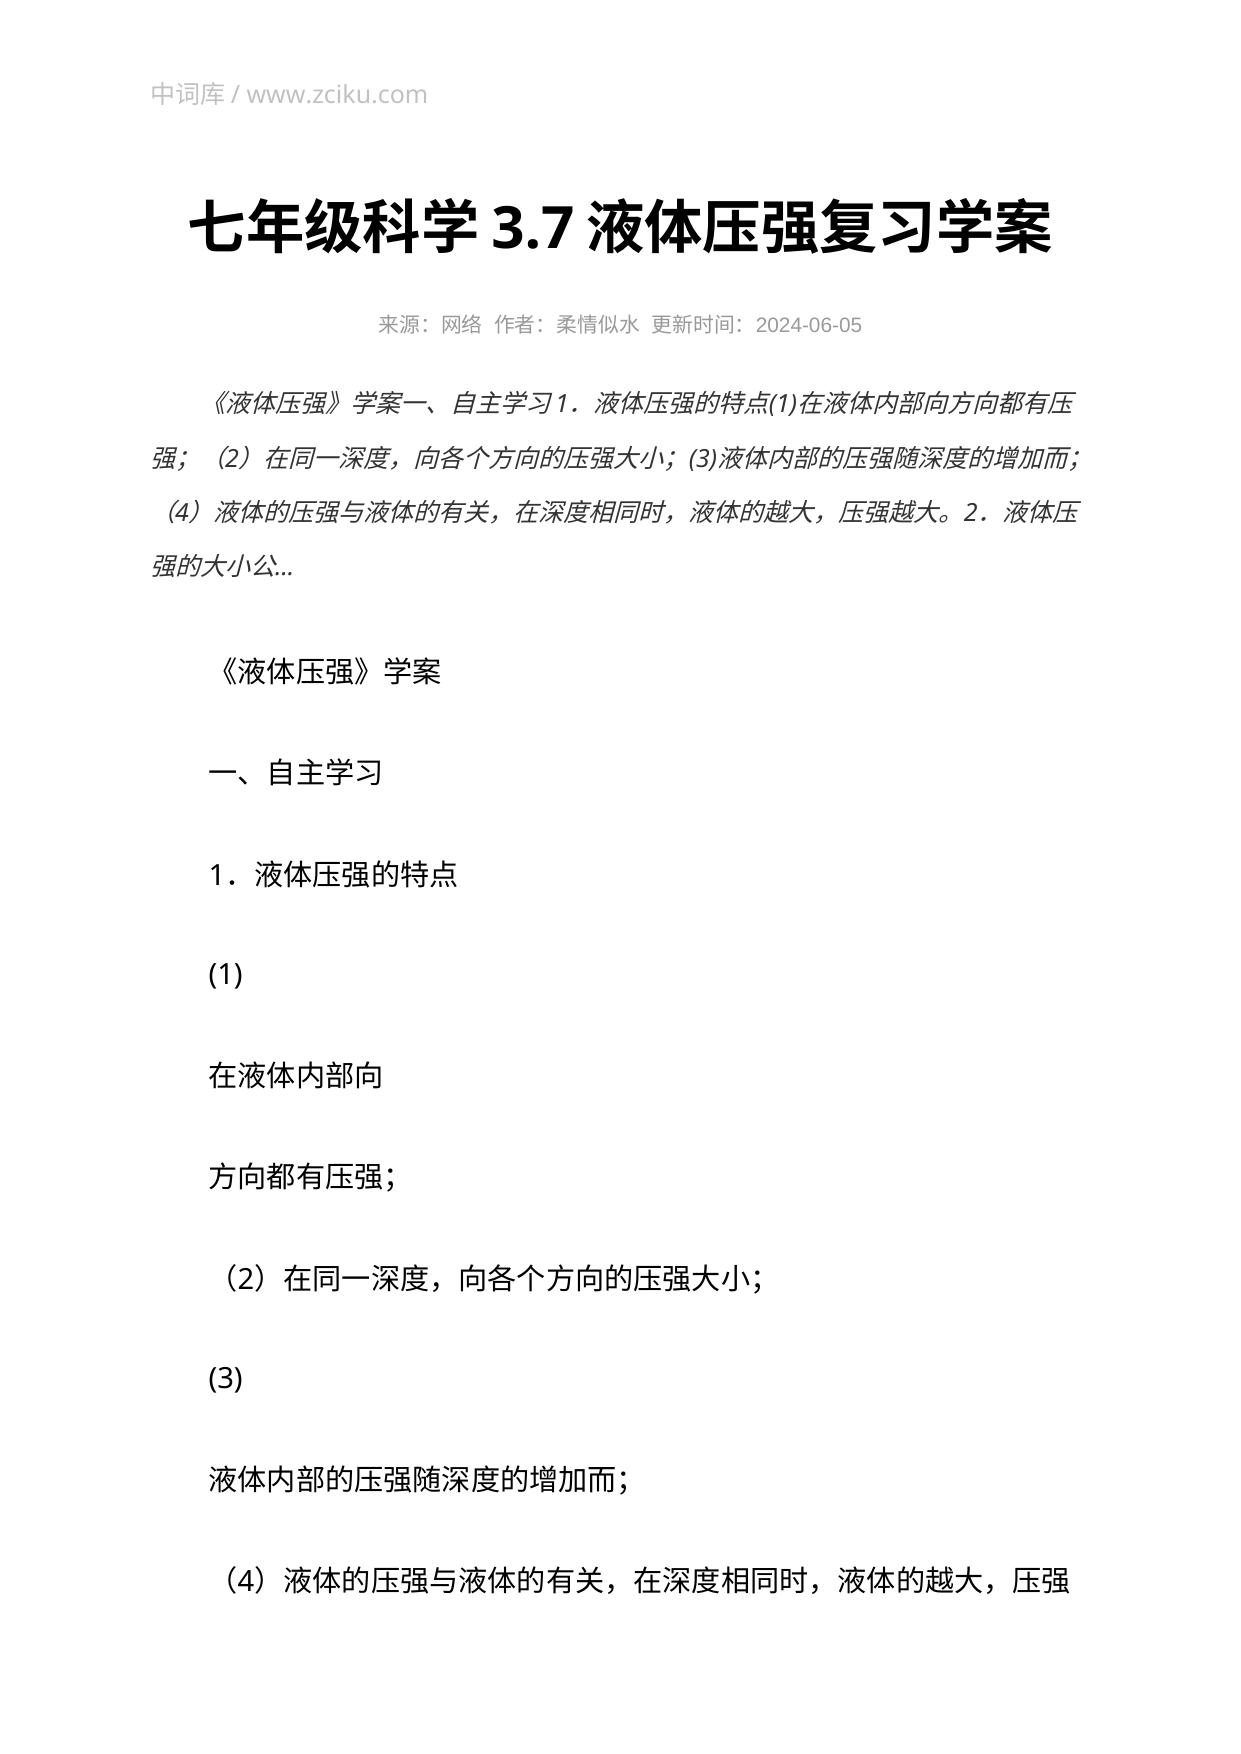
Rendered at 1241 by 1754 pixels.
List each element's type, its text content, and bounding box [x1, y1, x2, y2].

text 一、自主学习 [150, 750, 1090, 792]
text 液体内部的压强随深度的增加而； [150, 1456, 1090, 1498]
text （2）在同一深度，向各个方向的压强大小； [150, 1256, 1090, 1298]
subtitle 七年级科学3.7液体压强复习学案 [150, 181, 1090, 266]
text 1．液体压强的特点 [150, 852, 1090, 894]
text 《液体压强》学案 [150, 648, 1090, 690]
text (1) [150, 954, 1090, 993]
text 《液体压强》学案一、自主学习1．液体压强的特点(1)在液体内部向方向都有压强；（2）在同一深度，向各个方向的压强大小；(3)液体内部的压强随深度的增加而；（4）液体的压强与液体的有关，在深度相同时，液体的越大，压强越大。2．液体压强的大小公... [150, 384, 1090, 583]
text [150, 1558, 1090, 1600]
text 来源：网络 作者：柔情似水 更新时间：2024-06-05 [150, 313, 1090, 337]
text (3) [150, 1358, 1090, 1397]
text 方向都有压强； [150, 1154, 1090, 1196]
text 在液体内部向 [150, 1052, 1090, 1094]
